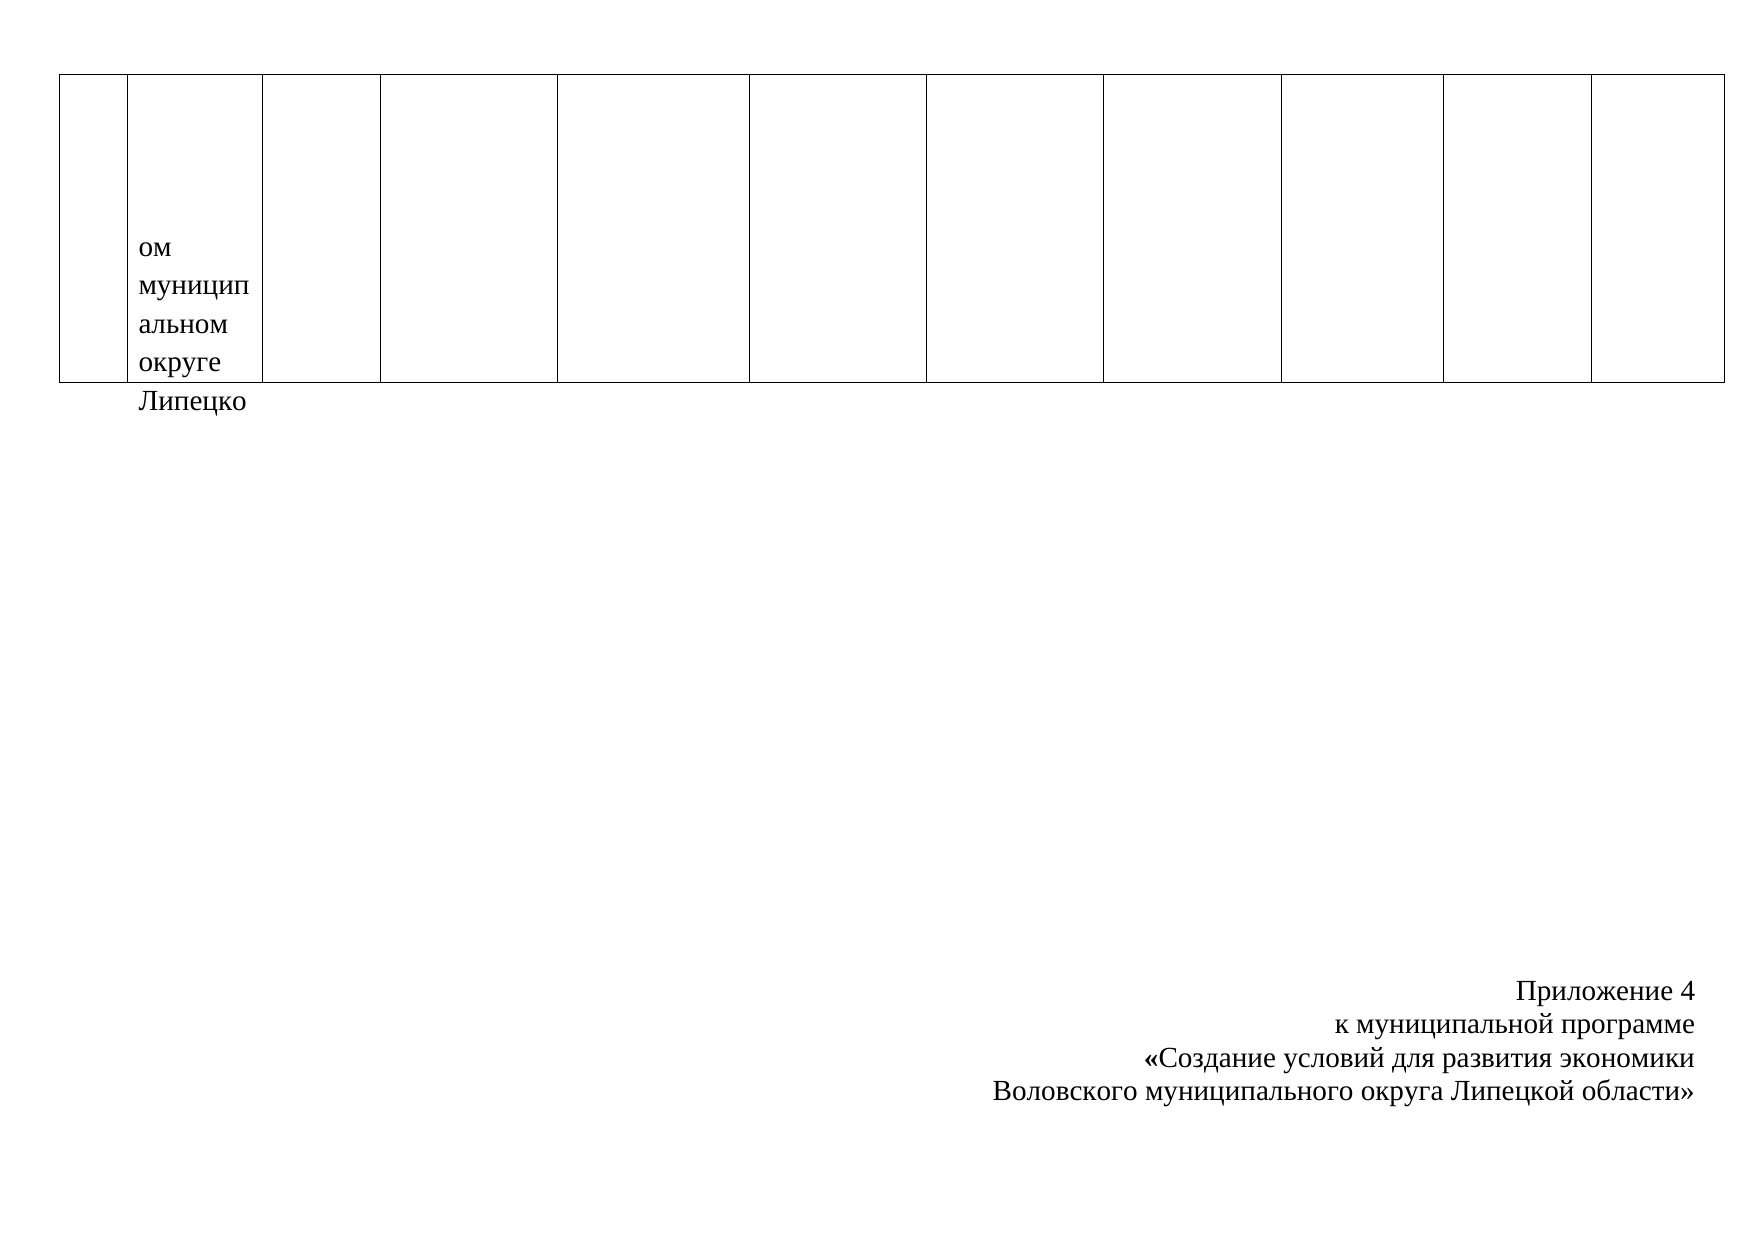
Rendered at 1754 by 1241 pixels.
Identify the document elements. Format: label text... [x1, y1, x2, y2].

table_cell [750, 75, 926, 382]
table_cell [1282, 75, 1443, 382]
table_cell [381, 75, 557, 382]
text Воловского муниципального округа Липецкой области» [59, 1073, 1695, 1107]
table_cell [558, 75, 749, 382]
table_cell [263, 75, 380, 382]
text к муниципальной программе [1004, 1006, 1695, 1040]
table_cell [1592, 75, 1724, 382]
table_cell [1104, 75, 1281, 382]
table_cell [1444, 75, 1591, 382]
table_cell [927, 75, 1103, 382]
text «Создание условий для развития экономики [59, 1040, 1695, 1073]
text Приложение 4 [59, 973, 1695, 1006]
